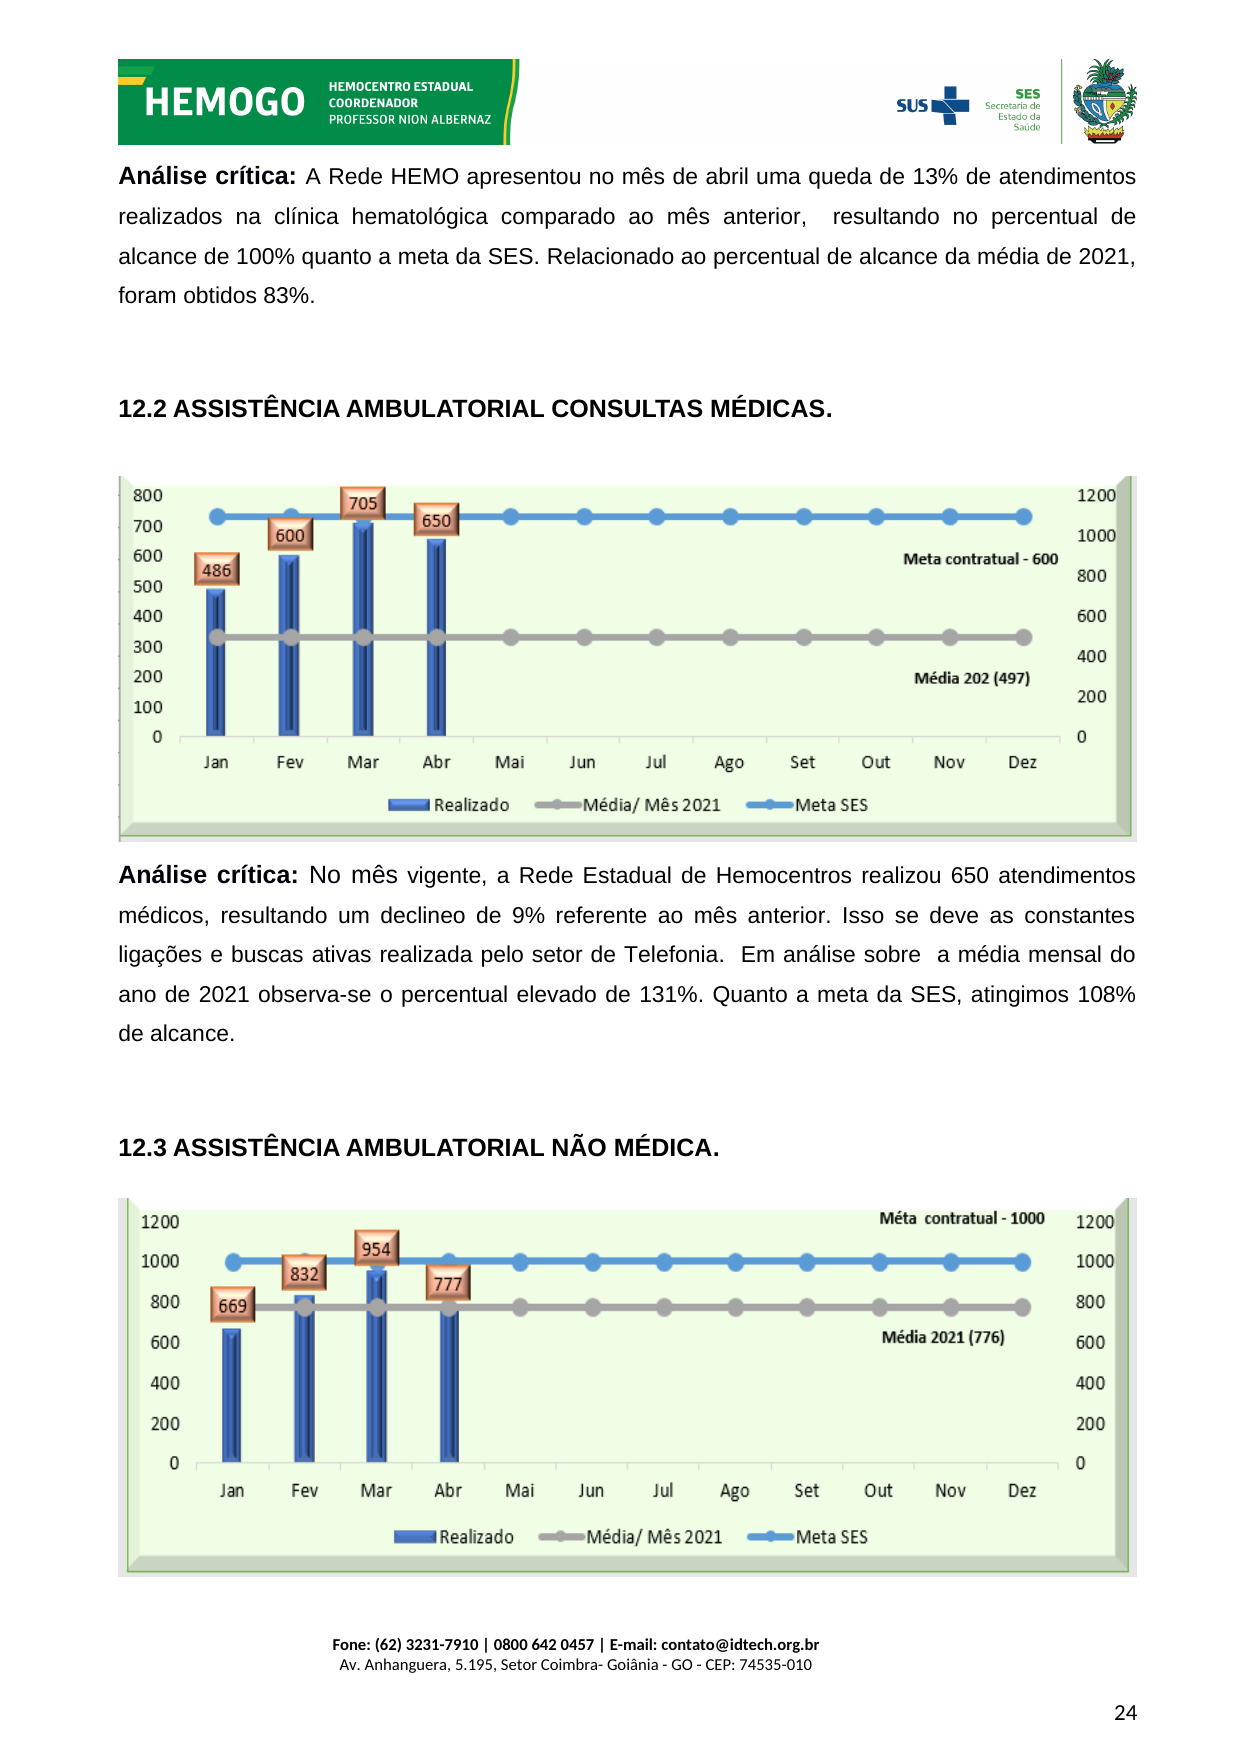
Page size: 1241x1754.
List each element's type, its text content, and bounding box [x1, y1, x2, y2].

text Análise crítica: No mês vigente, a Rede Estadual de Hemocentros realizou 650 atendimentos médicos, resultando um declineo de 9% referente ao mês anterior. Isso se deve as constantes ligações e buscas ativas realizada pelo setor de Telefonia. Em análise sobre a média mensal do ano de 2021 observa-se o percentual elevado de 131%. Quanto a meta da SES, atingimos 108% de alcance. [118, 860, 1137, 1047]
picture [118, 59, 1137, 145]
text Análise crítica: A Rede HEMO apresentou no mês de abril uma queda de 13% de atendimentos realizados na clínica hematológica comparado ao mês anterior, resultando no percentual de alcance de 100% quanto a meta da SES. Relacionado ao percentual de alcance da média de 2021, foram obtidos 83%. [118, 161, 1137, 308]
picture [118, 476, 1137, 842]
subtitle 12.3 ASSISTÊNCIA AMBULATORIAL NÃO MÉDICA. [118, 1133, 1137, 1161]
picture [118, 1198, 1137, 1577]
subtitle 12.2 ASSISTÊNCIA AMBULATORIAL CONSULTAS MÉDICAS. [118, 394, 1137, 423]
